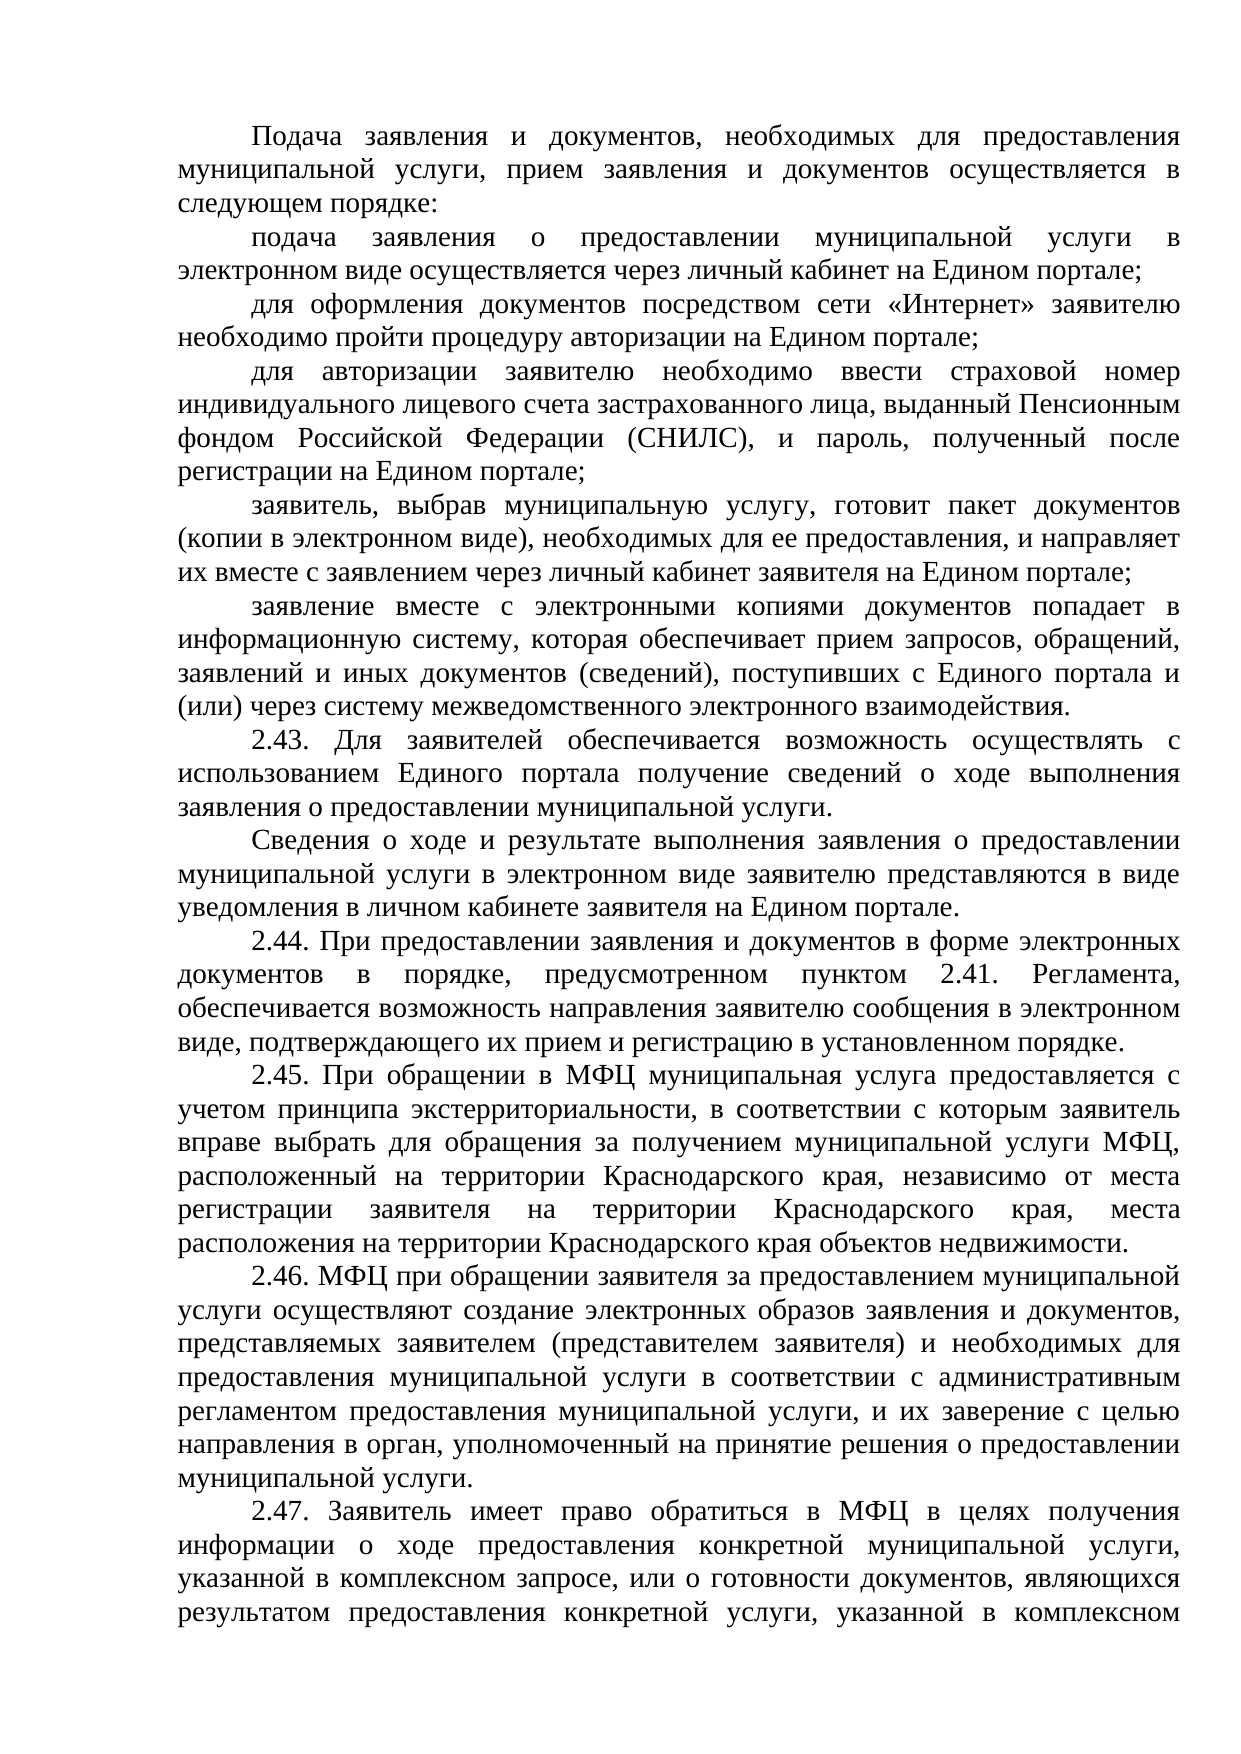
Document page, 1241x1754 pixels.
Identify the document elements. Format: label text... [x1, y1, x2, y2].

text заявление вместе с электронными копиями документов попадает в информационную систему, которая обеспечивает прием запросов, обращений, заявлений и иных документов (сведений), поступивших с Единого портала и (или) через систему межведомственного электронного взаимодействия. [177, 588, 1181, 722]
text заявитель, выбрав муниципальную услугу, готовит пакет документов (копии в электронном виде), необходимых для ее предоставления, и направляет их вместе с заявлением через личный кабинет заявителя на Едином портале; [177, 487, 1181, 588]
text 2.45. При обращении в МФЦ муниципальная услуга предоставляется с учетом принципа экстерриториальности, в соответствии с которым заявитель вправе выбрать для обращения за получением муниципальной услуги МФЦ, расположенный на территории Краснодарского края, независимо от места регистрации заявителя на территории Краснодарского края, места расположения на территории Краснодарского края объектов недвижимости. [177, 1057, 1181, 1258]
text Подача заявления и документов, необходимых для предоставления муниципальной услуги, прием заявления и документов осуществляется в следующем порядке: [177, 118, 1181, 219]
text Сведения о ходе и результате выполнения заявления о предоставлении муниципальной услуги в электронном виде заявителю представляются в виде уведомления в личном кабинете заявителя на Едином портале. [177, 822, 1181, 923]
text 2.44. При предоставлении заявления и документов в форме электронных документов в порядке, предусмотренном пунктом 2.41. Регламента, обеспечивается возможность направления заявителю сообщения в электронном виде, подтверждающего их прием и регистрацию в установленном порядке. [177, 923, 1181, 1057]
text подача заявления о предоставлении муниципальной услуги в электронном виде осуществляется через личный кабинет на Едином портале; [177, 219, 1181, 286]
text для авторизации заявителю необходимо ввести страховой номер индивидуального лицевого счета застрахованного лица, выданный Пенсионным фондом Российской Федерации (СНИЛС), и пароль, полученный после регистрации на Едином портале; [177, 353, 1181, 487]
text 2.46. МФЦ при обращении заявителя за предоставлением муниципальной услуги осуществляют создание электронных образов заявления и документов, представляемых заявителем (представителем заявителя) и необходимых для предоставления муниципальной услуги в соответствии с административным регламентом предоставления муниципальной услуги, и их заверение с целью направления в орган, уполномоченный на принятие решения о предоставлении муниципальной услуги. [177, 1258, 1181, 1493]
text 2.43. Для заявителей обеспечивается возможность осуществлять с использованием Единого портала получение сведений о ходе выполнения заявления о предоставлении муниципальной услуги. [177, 722, 1181, 822]
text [177, 1493, 1181, 1627]
text для оформления документов посредством сети «Интернет» заявителю необходимо пройти процедуру авторизации на Едином портале; [177, 286, 1181, 353]
